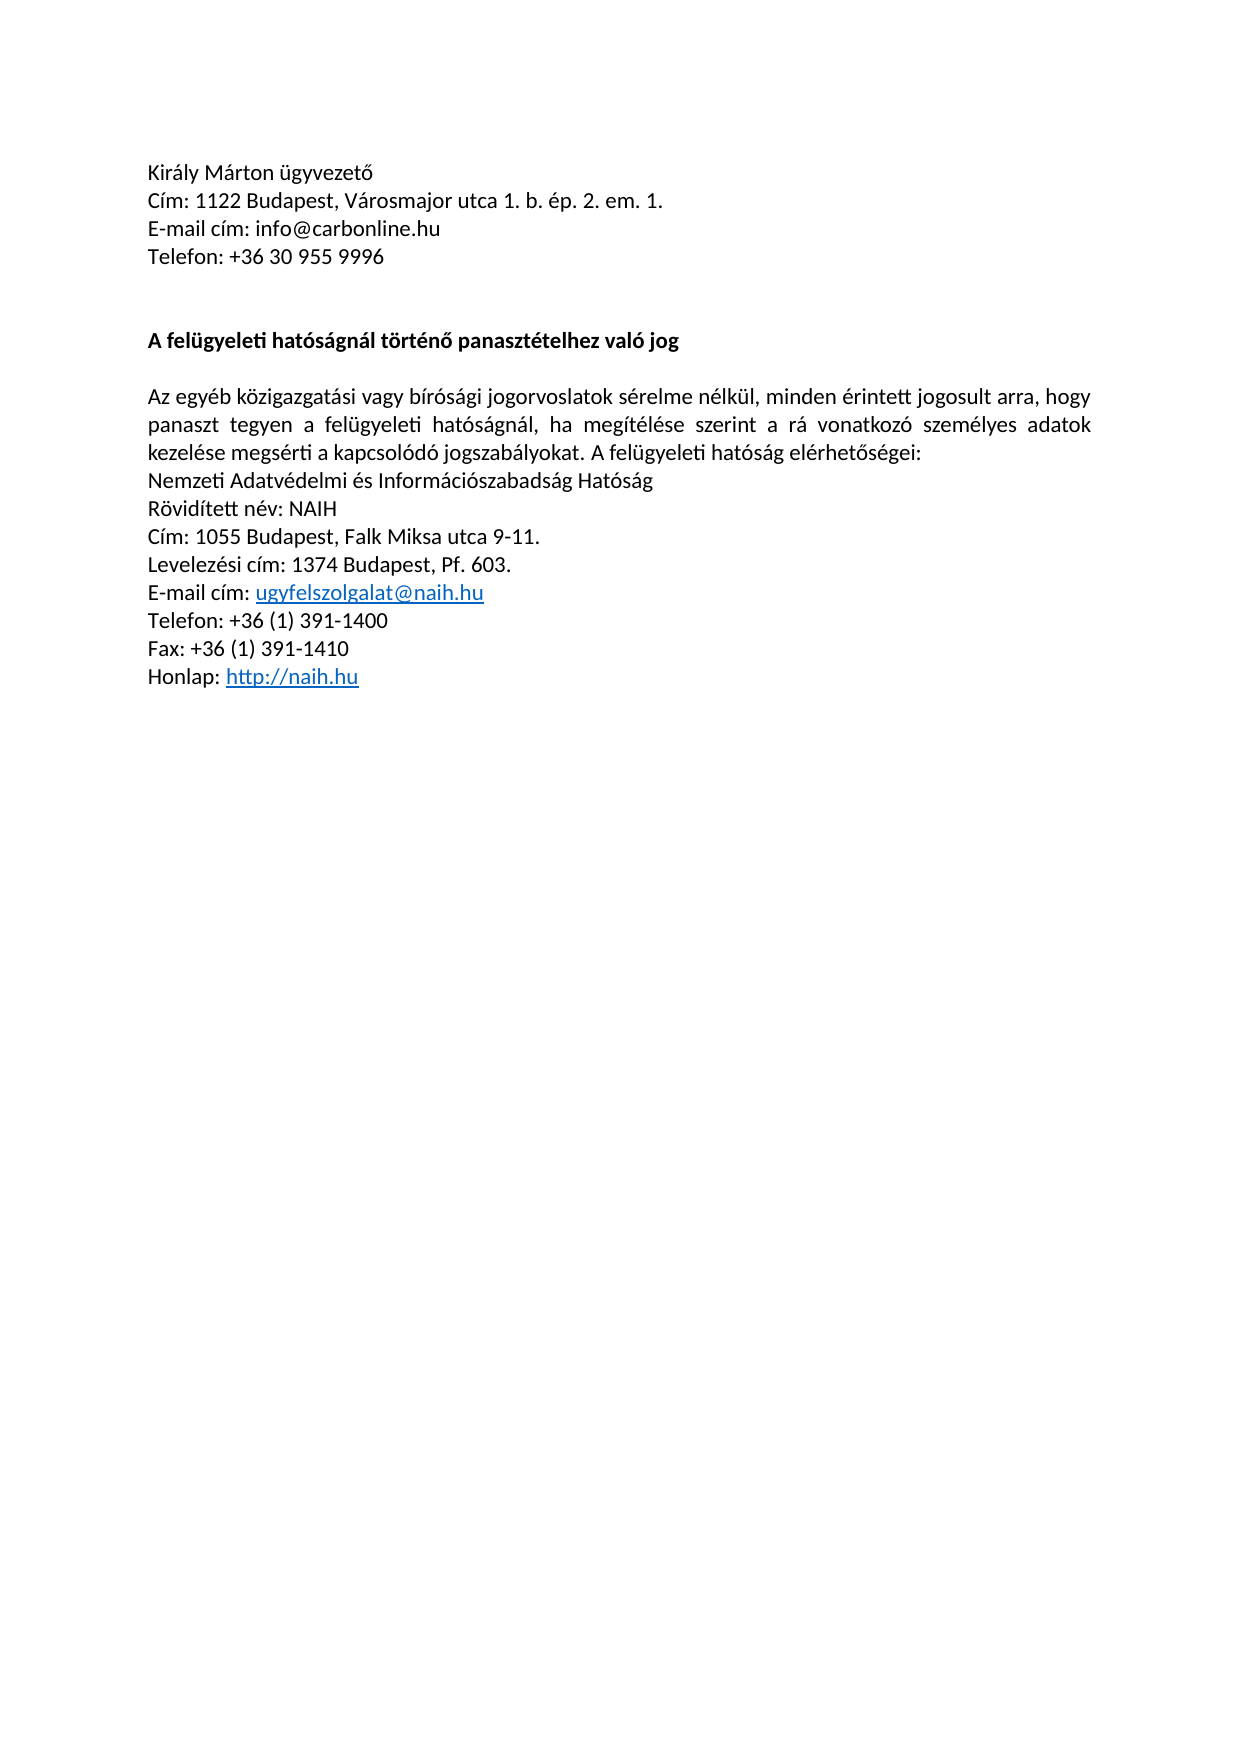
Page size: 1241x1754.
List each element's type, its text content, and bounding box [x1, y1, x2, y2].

text Király Márton ügyvezető [148, 158, 1092, 186]
text Cím: 1055 Budapest, Falk Miksa utca 9-11. [148, 522, 1092, 550]
text Levelezési cím: 1374 Budapest, Pf. 603. [148, 550, 1092, 578]
text Telefon: +36 30 955 9996 [148, 242, 1092, 270]
text Nemzeti Adatvédelmi és Információszabadság Hatóság [148, 466, 1092, 494]
text E-mail cím: info@carbonline.hu [148, 214, 1092, 242]
text E-mail cím: ugyfelszolgalat@naih.hu [148, 578, 1092, 606]
subtitle A felügyeleti hatóságnál történő panasztételhez való jog [148, 326, 1092, 354]
text Cím: 1122 Budapest, Városmajor utca 1. b. ép. 2. em. 1. [148, 186, 1092, 214]
text Rövidített név: NAIH [148, 494, 1092, 522]
text Telefon: +36 (1) 391-1400 [148, 606, 1092, 634]
text Honlap: http://naih.hu [148, 662, 1092, 690]
text Fax: +36 (1) 391-1410 [148, 634, 1092, 662]
text Az egyéb közigazgatási vagy bírósági jogorvoslatok sérelme nélkül, minden érintett jogosult arra, hogy panaszt tegyen a felügyeleti hatóságnál, ha megítélése szerint a rá vonatkozó személyes adatok kezelése megsérti a kapcsolódó jogszabályokat. A felügyeleti hatóság elérhetőségei: [148, 382, 1092, 466]
